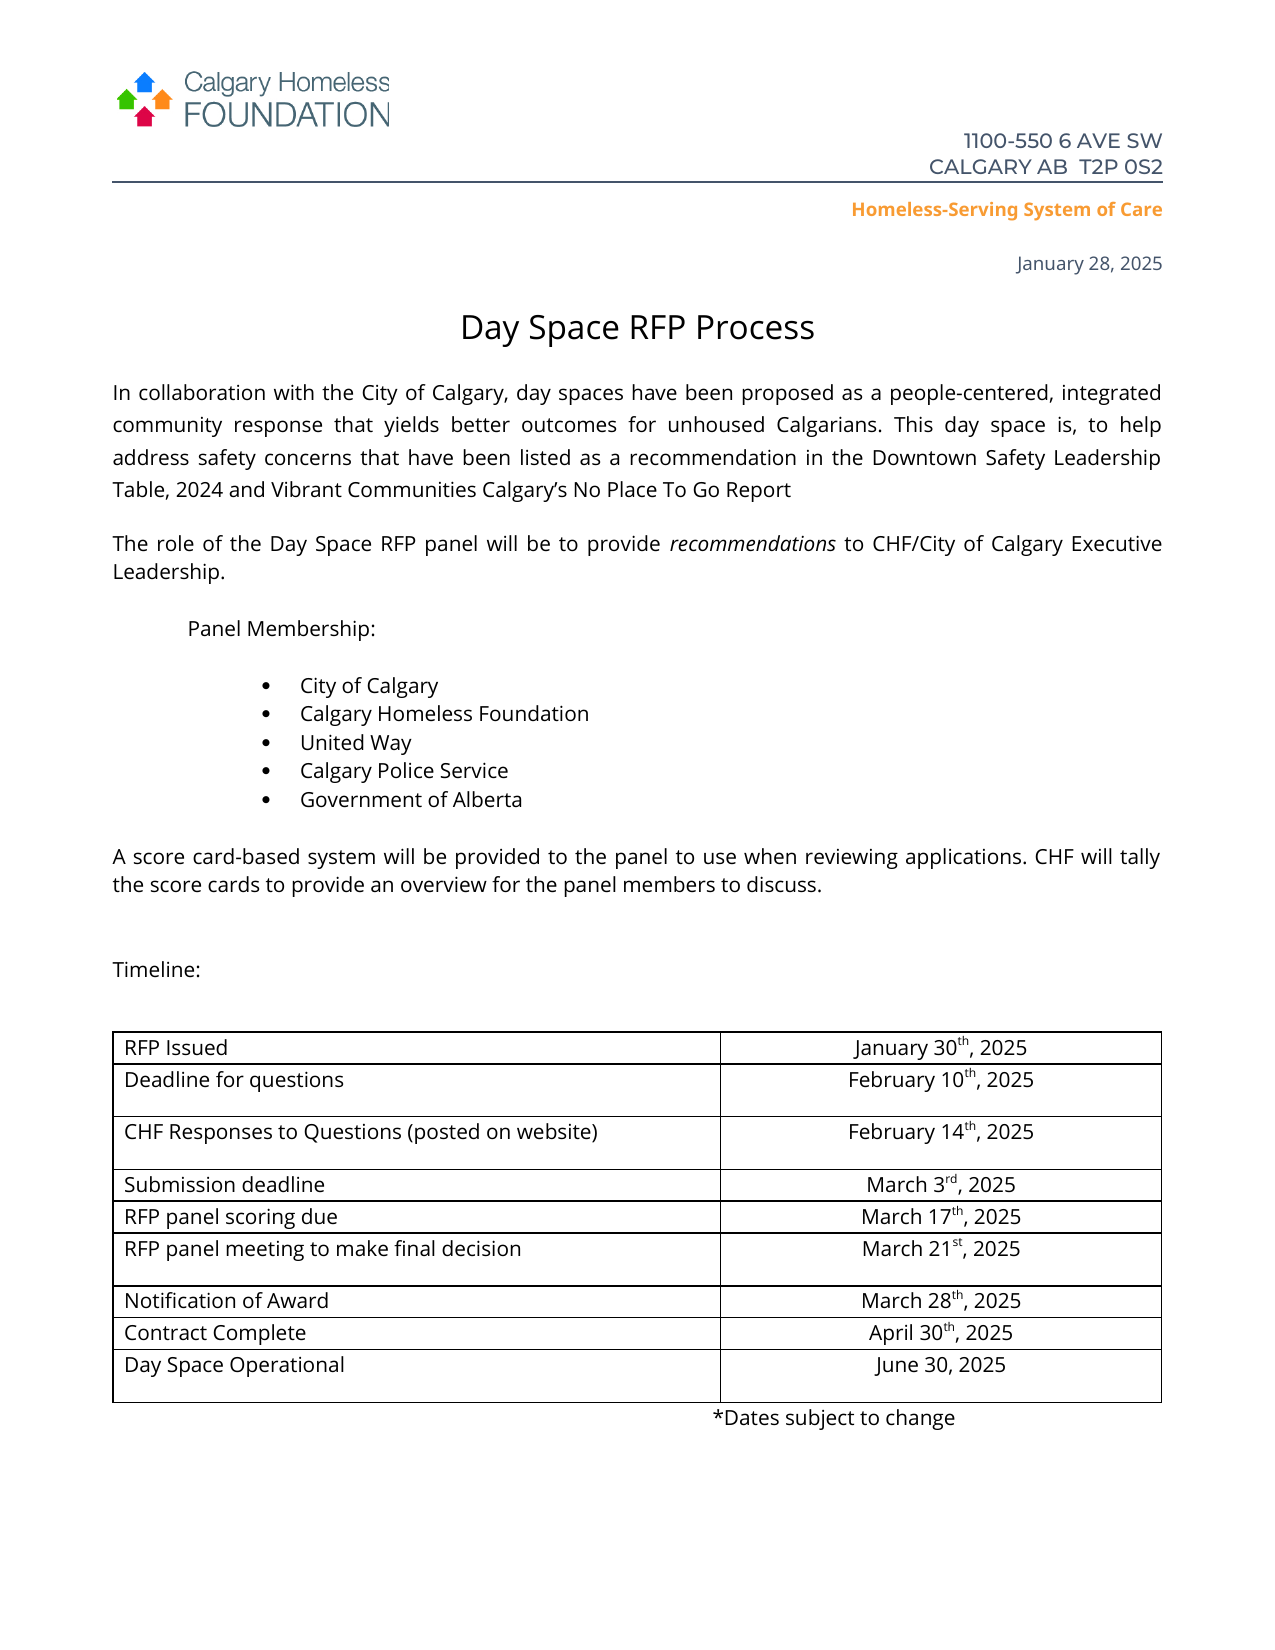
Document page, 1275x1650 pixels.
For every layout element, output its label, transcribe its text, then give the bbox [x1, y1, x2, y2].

table_cell Deadline for questions [114, 1065, 720, 1116]
table_cell March 17th, 2025 [721, 1202, 1161, 1232]
table_cell Notification of Award [114, 1287, 720, 1317]
list Calgary Homeless Foundation [262, 699, 1163, 728]
table_cell RFP panel scoring due [114, 1202, 720, 1232]
table_cell March 3rd, 2025 [721, 1170, 1161, 1200]
list Government of Alberta [262, 785, 1163, 813]
table_header January 30th, 2025 [721, 1033, 1161, 1063]
table_cell March 28th, 2025 [721, 1287, 1161, 1317]
table_cell Contract Complete [114, 1318, 720, 1349]
table_cell RFP panel meeting to make final decision [114, 1234, 720, 1285]
list City of Calgary [262, 671, 1163, 699]
table_cell CHF Responses to Questions (posted on website) [114, 1117, 720, 1168]
table_cell April 30th, 2025 [721, 1318, 1161, 1349]
list Calgary Police Service [262, 756, 1163, 785]
text Day Space RFP Process [112, 304, 1163, 349]
table_cell June 30, 2025 [721, 1350, 1161, 1401]
text A score card-based system will be provided to the panel to use when reviewing applications. CHF will tally the score cards to provide an overview for the panel members to discuss. [112, 842, 1163, 899]
list United Way [262, 728, 1163, 756]
table_cell February 10th, 2025 [721, 1065, 1161, 1116]
table_cell Submission deadline [114, 1170, 720, 1200]
text The role of the Day Space RFP panel will be to provide recommendations to CHF/City of Calgary Executive Leadership. [112, 529, 1163, 586]
table_header RFP Issued [114, 1033, 720, 1063]
table_cell Day Space Operational [114, 1350, 720, 1401]
table_cell March 21st, 2025 [721, 1234, 1161, 1285]
picture [117, 71, 389, 127]
text *Dates subject to change [637, 1403, 1163, 1431]
text In collaboration with the City of Calgary, day spaces have been proposed as a people-centered, integrated community response that yields better outcomes for unhoused Calgarians. This day space is, to help address safety concerns that have been listed as a recommendation in the Downtown Safety Leadership Table, 2024 and Vibrant Communities Calgary’s No Place To Go Report [112, 378, 1163, 504]
table_cell February 14th, 2025 [721, 1117, 1161, 1168]
text Panel Membership: [187, 614, 1163, 643]
text Timeline: [112, 956, 1163, 984]
